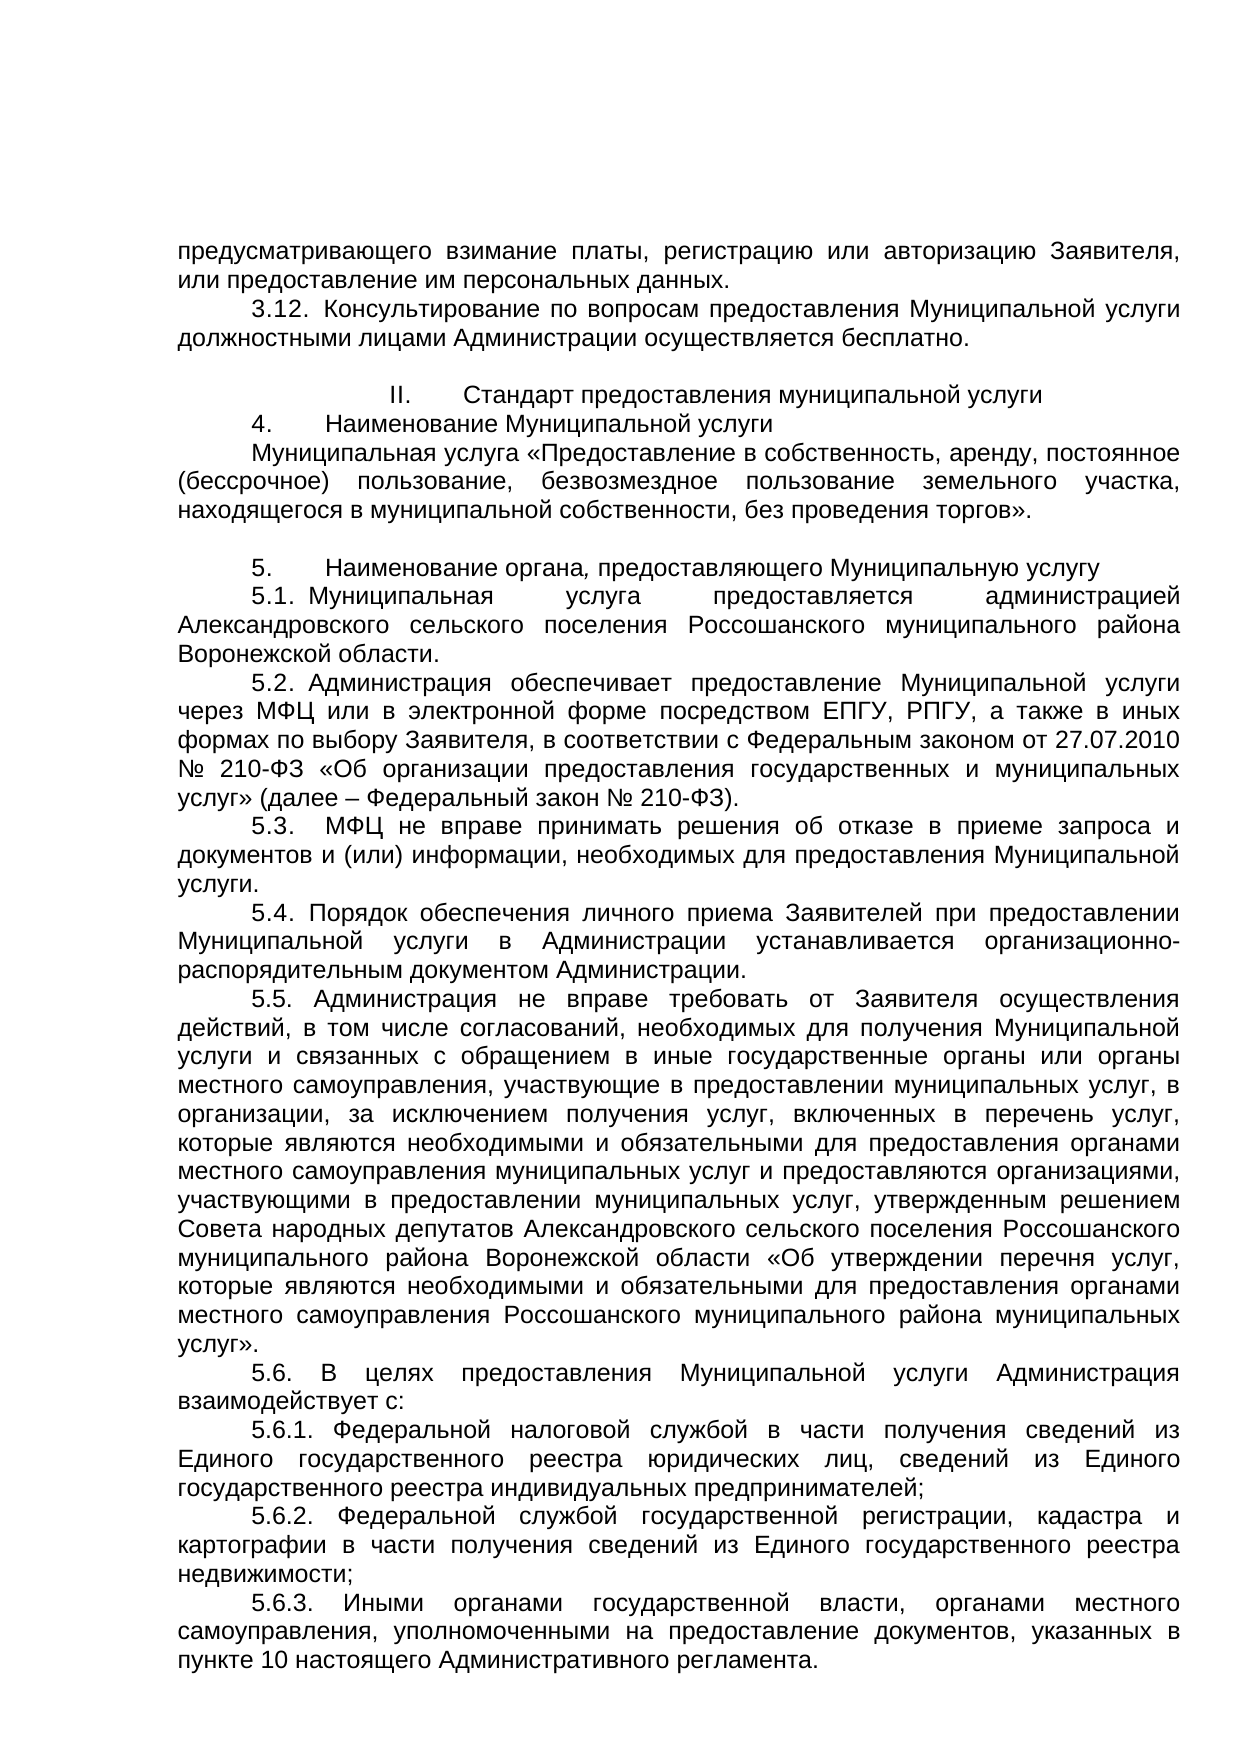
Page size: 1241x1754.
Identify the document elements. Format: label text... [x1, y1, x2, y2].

list Консультирование по вопросам предоставления Муниципальной услуги должностными лицами Администрации осуществляется бесплатно. [177, 294, 1181, 351]
text 5.5. Администрация не вправе требовать от Заявителя осуществления действий, в том числе согласований, необходимых для получения Муниципальной услуги и связанных с обращением в иные государственные органы или органы местного самоуправления, участвующие в предоставлении муниципальных услуг, в организации, за исключением получения услуг, включенных в перечень услуг, которые являются необходимыми и обязательными для предоставления органами местного самоуправления муниципальных услуг и предоставляются организациями, участвующими в предоставлении муниципальных услуг, утвержденным решением Совета народных депутатов Александровского сельского поселения Россошанского муниципального района Воронежской области «Об утверждении перечня услуг, которые являются необходимыми и обязательными для предоставления органами местного самоуправления Россошанского муниципального района муниципальных услуг». [177, 984, 1181, 1357]
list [177, 236, 1181, 294]
list Порядок обеспечения личного приема Заявителей при предоставлении Муниципальной услуги в Администрации устанавливается организационно-распорядительным документом Администрации. [177, 897, 1181, 984]
text 5.6. В целях предоставления Муниципальной услуги Администрация взаимодействует с: [177, 1357, 1181, 1415]
list Администрация обеспечивает предоставление Муниципальной услуги через МФЦ или в электронной форме посредством ЕПГУ, РПГУ, а также в иных формах по выбору Заявителя, в соответствии с Федеральным законом от 27.07.2010 № 210-ФЗ «Об организации предоставления государственных и муниципальных услуг» (далее – Федеральный закон № 210-ФЗ). [177, 667, 1181, 811]
list Муниципальная услуга предоставляется администрацией Александровского сельского поселения Россошанского муниципального района Воронежской области. [177, 581, 1181, 667]
text 5.6.1. Федеральной налоговой службой в части получения сведений из Единого государственного реестра юридических лиц, сведений из Единого государственного реестра индивидуальных предпринимателей; [177, 1415, 1181, 1501]
text 5.6.2. Федеральной службой государственной регистрации, кадастра и картографии в части получения сведений из Единого государственного реестра недвижимости; [177, 1501, 1181, 1587]
text Муниципальная услуга «Предоставление в собственность, аренду, постоянное (бессрочное) пользование, безвозмездное пользование земельного участка, находящегося в муниципальной собственности, без проведения торгов». [177, 437, 1181, 524]
text 5.6.3. Иными органами государственной власти, органами местного самоуправления, уполномоченными на предоставление документов, указанных в пункте 10 настоящего Административного регламента. [177, 1587, 1181, 1674]
list Наименование органа, предоставляющего Муниципальную услугу [177, 552, 1181, 581]
list Стандарт предоставления муниципальной услуги [177, 380, 1181, 409]
list Наименование Муниципальной услуги [177, 409, 1181, 437]
list МФЦ не вправе принимать решения об отказе в приеме запроса и документов и (или) информации, необходимых для предоставления Муниципальной услуги. [177, 811, 1181, 897]
